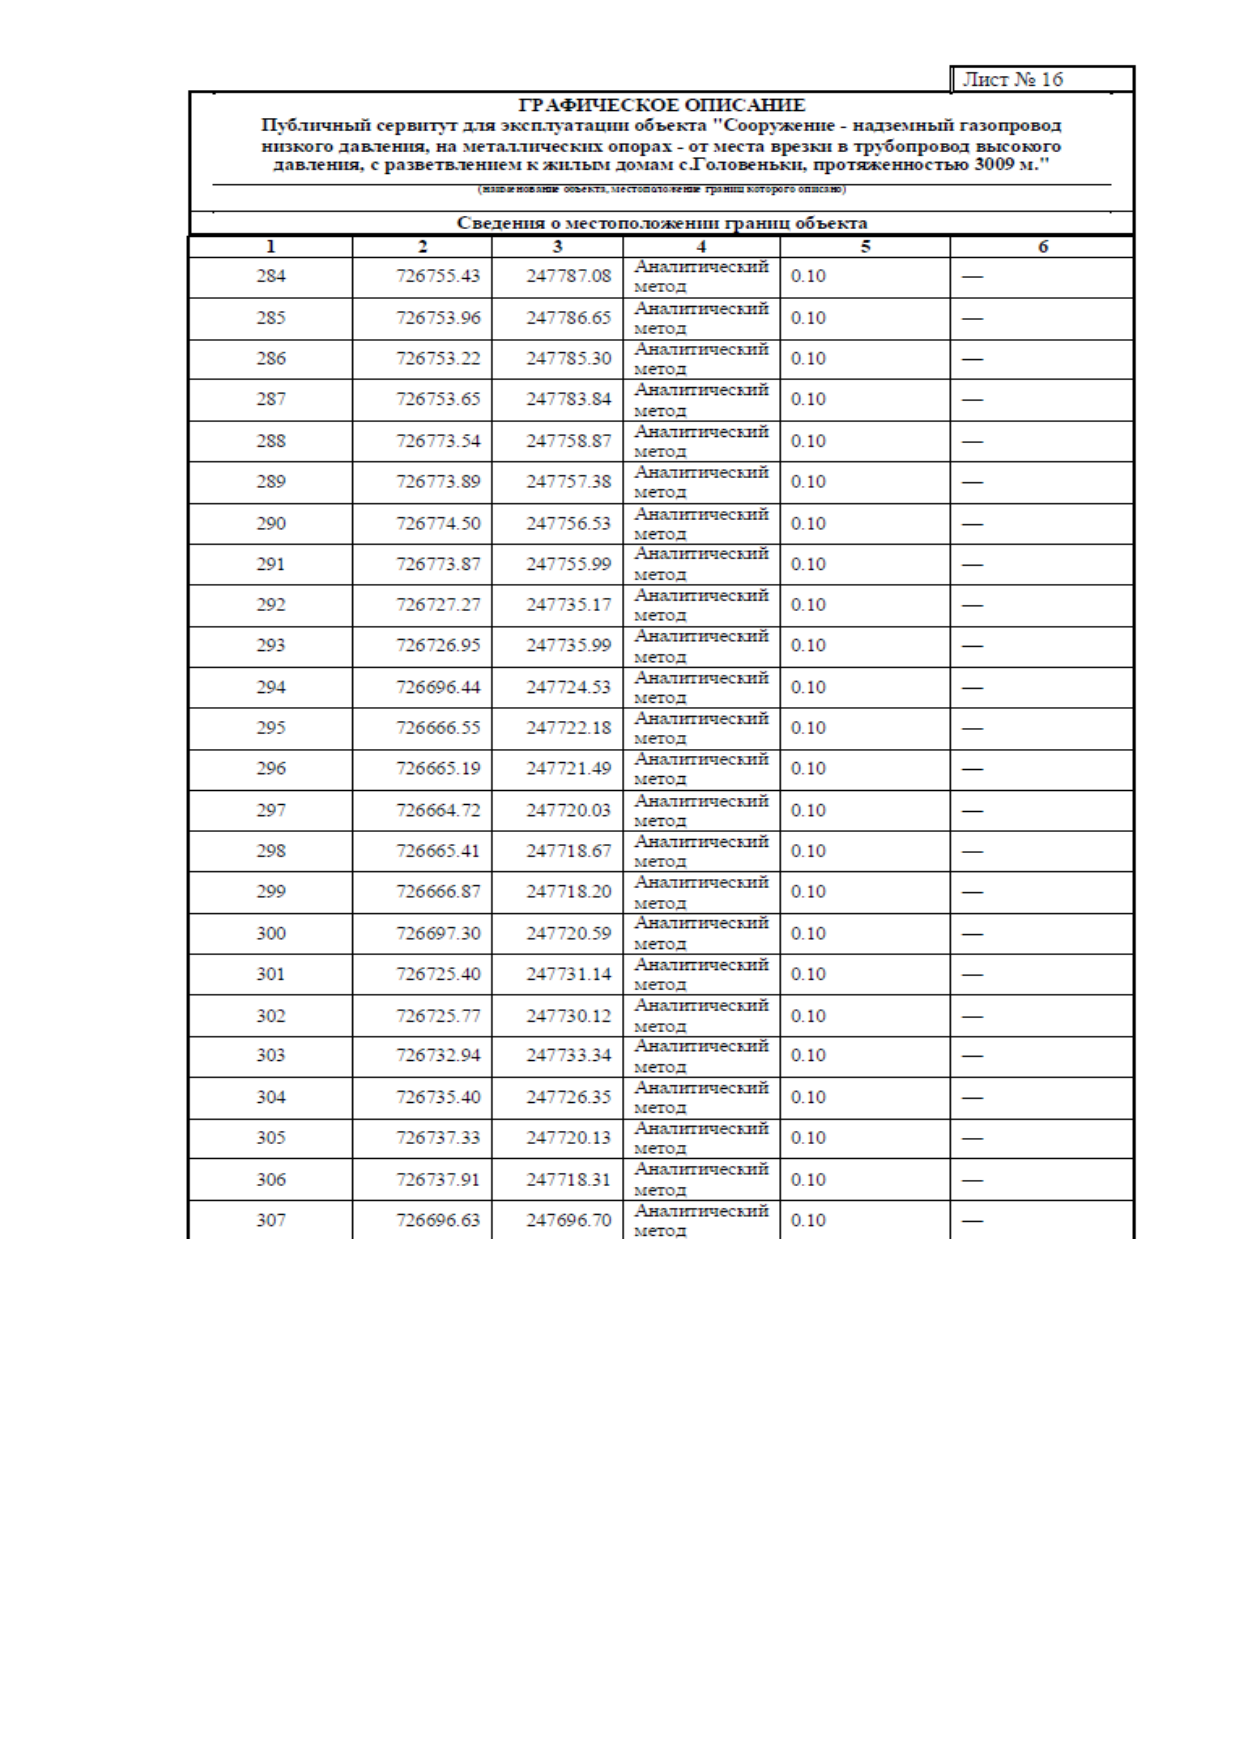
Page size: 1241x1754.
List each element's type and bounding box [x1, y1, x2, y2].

picture [177, 59, 1140, 1239]
